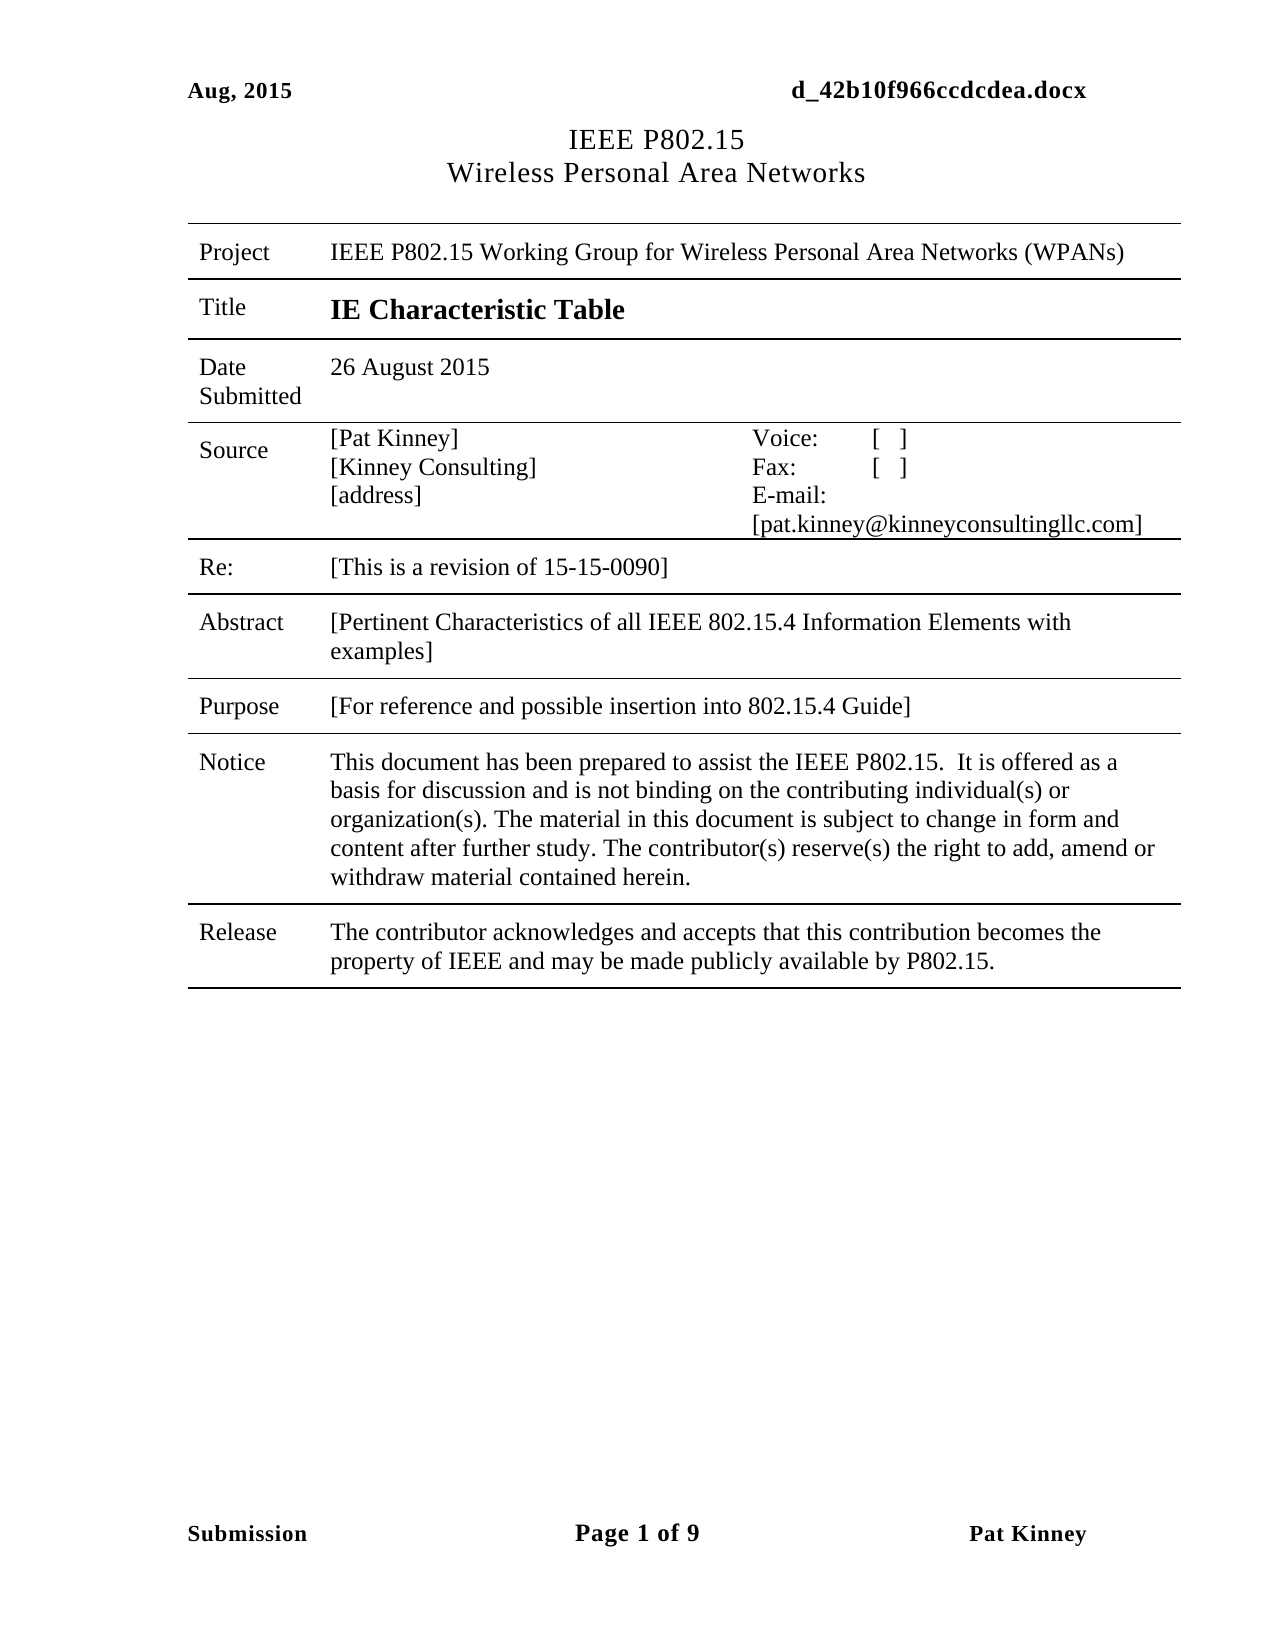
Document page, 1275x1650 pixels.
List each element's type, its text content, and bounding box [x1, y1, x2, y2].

table_cell IE Characteristic Table [319, 280, 1181, 338]
table_cell Release [188, 905, 319, 987]
table_header Project [188, 224, 319, 278]
table_cell Title [188, 280, 319, 338]
table_cell Abstract [188, 595, 319, 677]
text IEEE P802.15 [187, 122, 1125, 155]
table_cell 26 August 2015 [319, 340, 1181, 422]
table_cell Date Submitted [188, 340, 319, 422]
table_cell [For reference and possible insertion into 802.15.4 Guide] [319, 679, 1181, 733]
table_cell [This is a revision of 15-15-0090] [319, 540, 1181, 593]
table_cell [Pertinent Characteristics of all IEEE 802.15.4 Information Elements with examples] [319, 595, 1181, 677]
text Wireless Personal Area Networks [187, 155, 1125, 189]
table_cell The contributor acknowledges and accepts that this contribution becomes the property of IEEE and may be made publicly available by P802.15. [319, 905, 1181, 987]
table_cell Source [188, 423, 319, 538]
table_cell Re: [188, 540, 319, 593]
table_header IEEE P802.15 Working Group for Wireless Personal Area Networks (WPANs) [319, 224, 1181, 278]
table_cell Voice: [ ] Fax: [ ] E-mail: [pat.kinney@kinneyconsultingllc.com] [741, 423, 1181, 538]
table_cell Notice [188, 734, 319, 903]
table_cell [] [] [address] [319, 423, 741, 538]
table_cell Purpose [188, 679, 319, 733]
table_cell This document has been prepared to assist the IEEE P802.15. It is offered as a basis for discussion and is not binding on the contributing individual(s) or organization(s). The material in this document is subject to change in form and content after further study. The contributor(s) reserve(s) the right to add, amend or withdraw material contained herein. [319, 734, 1181, 903]
